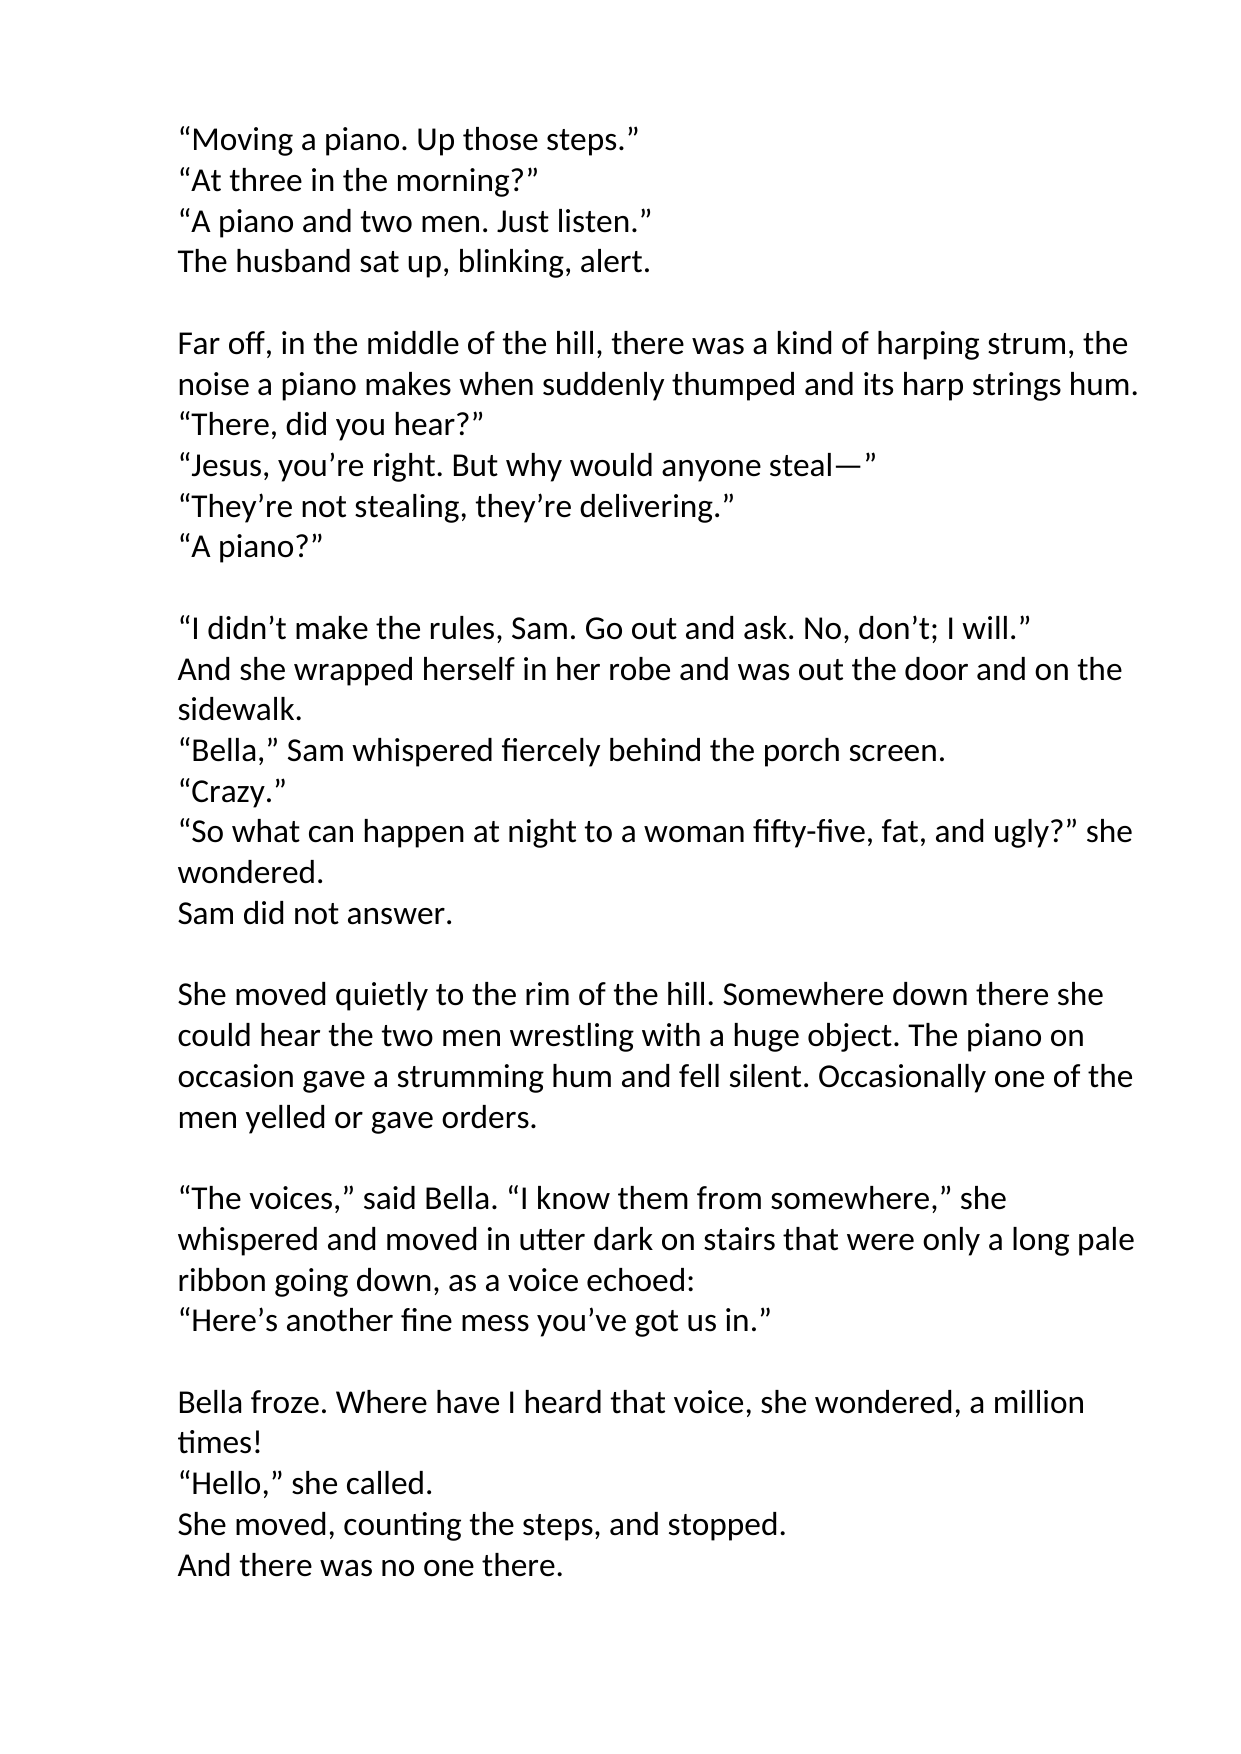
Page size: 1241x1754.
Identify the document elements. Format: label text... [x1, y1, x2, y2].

text “Bella,” Sam whispered fiercely behind the porch screen. [177, 729, 1152, 770]
text “There, did you hear?” [177, 403, 1152, 444]
text Far off, in the middle of the hill, there was a kind of harping strum, the noise a piano makes when suddenly thumped and its harp strings hum. [177, 322, 1152, 403]
text And there was no one there. [177, 1544, 1152, 1584]
text “Crazy.” [177, 770, 1152, 811]
text “The voices,” said Bella. “I know them from somewhere,” she whispered and moved in utter dark on stairs that were only a long pale ribbon going down, as a voice echoed: [177, 1177, 1152, 1299]
text “A piano and two men. Just listen.” [177, 199, 1152, 240]
text Sam did not answer. [177, 892, 1152, 933]
text “They’re not stealing, they’re delivering.” [177, 485, 1152, 525]
text The husband sat up, blinking, alert. [177, 240, 1152, 281]
text She moved quietly to the rim of the hill. Somewhere down there she could hear the two men wrestling with a huge object. The piano on occasion gave a strumming hum and fell silent. Occasionally one of the men yelled or gave orders. [177, 973, 1152, 1136]
text “Here’s another fine mess you’ve got us in.” [177, 1299, 1152, 1340]
text And she wrapped herself in her robe and was out the door and on the sidewalk. [177, 648, 1152, 729]
text “Jesus, you’re right. But why would anyone steal—” [177, 444, 1152, 485]
text Bella froze. Where have I heard that voice, she wondered, a million times! [177, 1381, 1152, 1462]
text “I didn’t make the rules, Sam. Go out and ask. No, don’t; I will.” [177, 607, 1152, 648]
text “At three in the morning?” [177, 159, 1152, 199]
text She moved, counting the steps, and stopped. [177, 1503, 1152, 1544]
text “So what can happen at night to a woman fifty-five, fat, and ugly?” she wondered. [177, 811, 1152, 892]
text “Hello,” she called. [177, 1462, 1152, 1503]
text “Moving a piano. Up those steps.” [177, 118, 1152, 159]
text “A piano?” [177, 525, 1152, 566]
